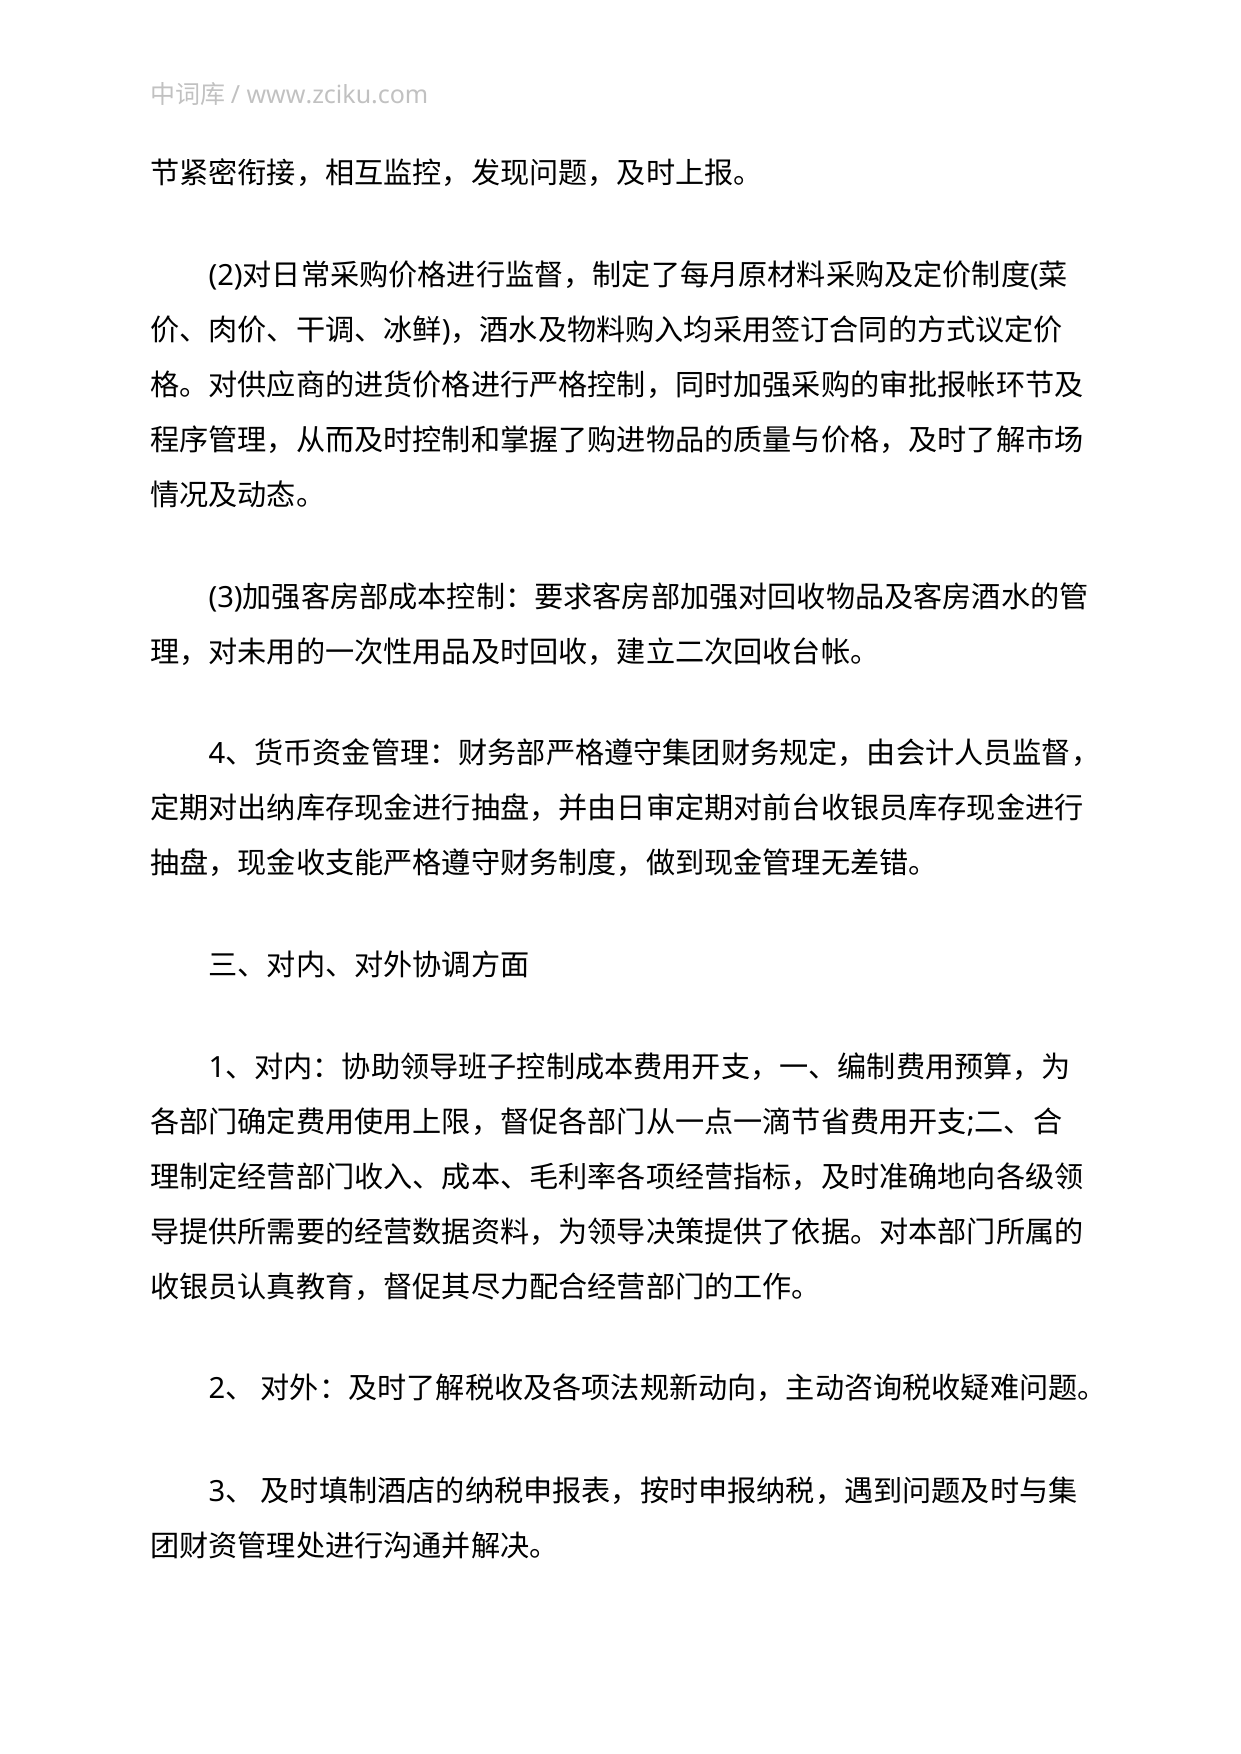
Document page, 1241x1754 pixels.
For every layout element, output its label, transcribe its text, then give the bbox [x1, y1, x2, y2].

text 2、 对外：及时了解税收及各项法规新动向，主动咨询税收疑难问题。 [150, 1365, 1090, 1407]
text (2)对日常采购价格进行监督，制定了每月原材料采购及定价制度(菜价、肉价、干调、冰鲜)，酒水及物料购入均采用签订合同的方式议定价格。对供应商的进货价格进行严格控制，同时加强采购的审批报帐环节及程序管理，从而及时控制和掌握了购进物品的质量与价格，及时了解市场情况及动态。 [150, 252, 1090, 514]
text 1、对内：协助领导班子控制成本费用开支，一、编制费用预算，为各部门确定费用使用上限，督促各部门从一点一滴节省费用开支;二、合理制定经营部门收入、成本、毛利率各项经营指标，及时准确地向各级领导提供所需要的经营数据资料，为领导决策提供了依据。对本部门所属的收银员认真教育，督促其尽力配合经营部门的工作。 [150, 1043, 1090, 1306]
text (3)加强客房部成本控制：要求客房部加强对回收物品及客房酒水的管理，对未用的一次性用品及时回收，建立二次回收台帐。 [150, 573, 1090, 671]
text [150, 150, 1090, 192]
text 三、对内、对外协调方面 [150, 942, 1090, 984]
text 3、 及时填制酒店的纳税申报表，按时申报纳税，遇到问题及时与集团财资管理处进行沟通并解决。 [150, 1467, 1090, 1564]
text 4、货币资金管理：财务部严格遵守集团财务规定，由会计人员监督，定期对出纳库存现金进行抽盘，并由日审定期对前台收银员库存现金进行抽盘，现金收支能严格遵守财务制度，做到现金管理无差错。 [150, 730, 1090, 882]
